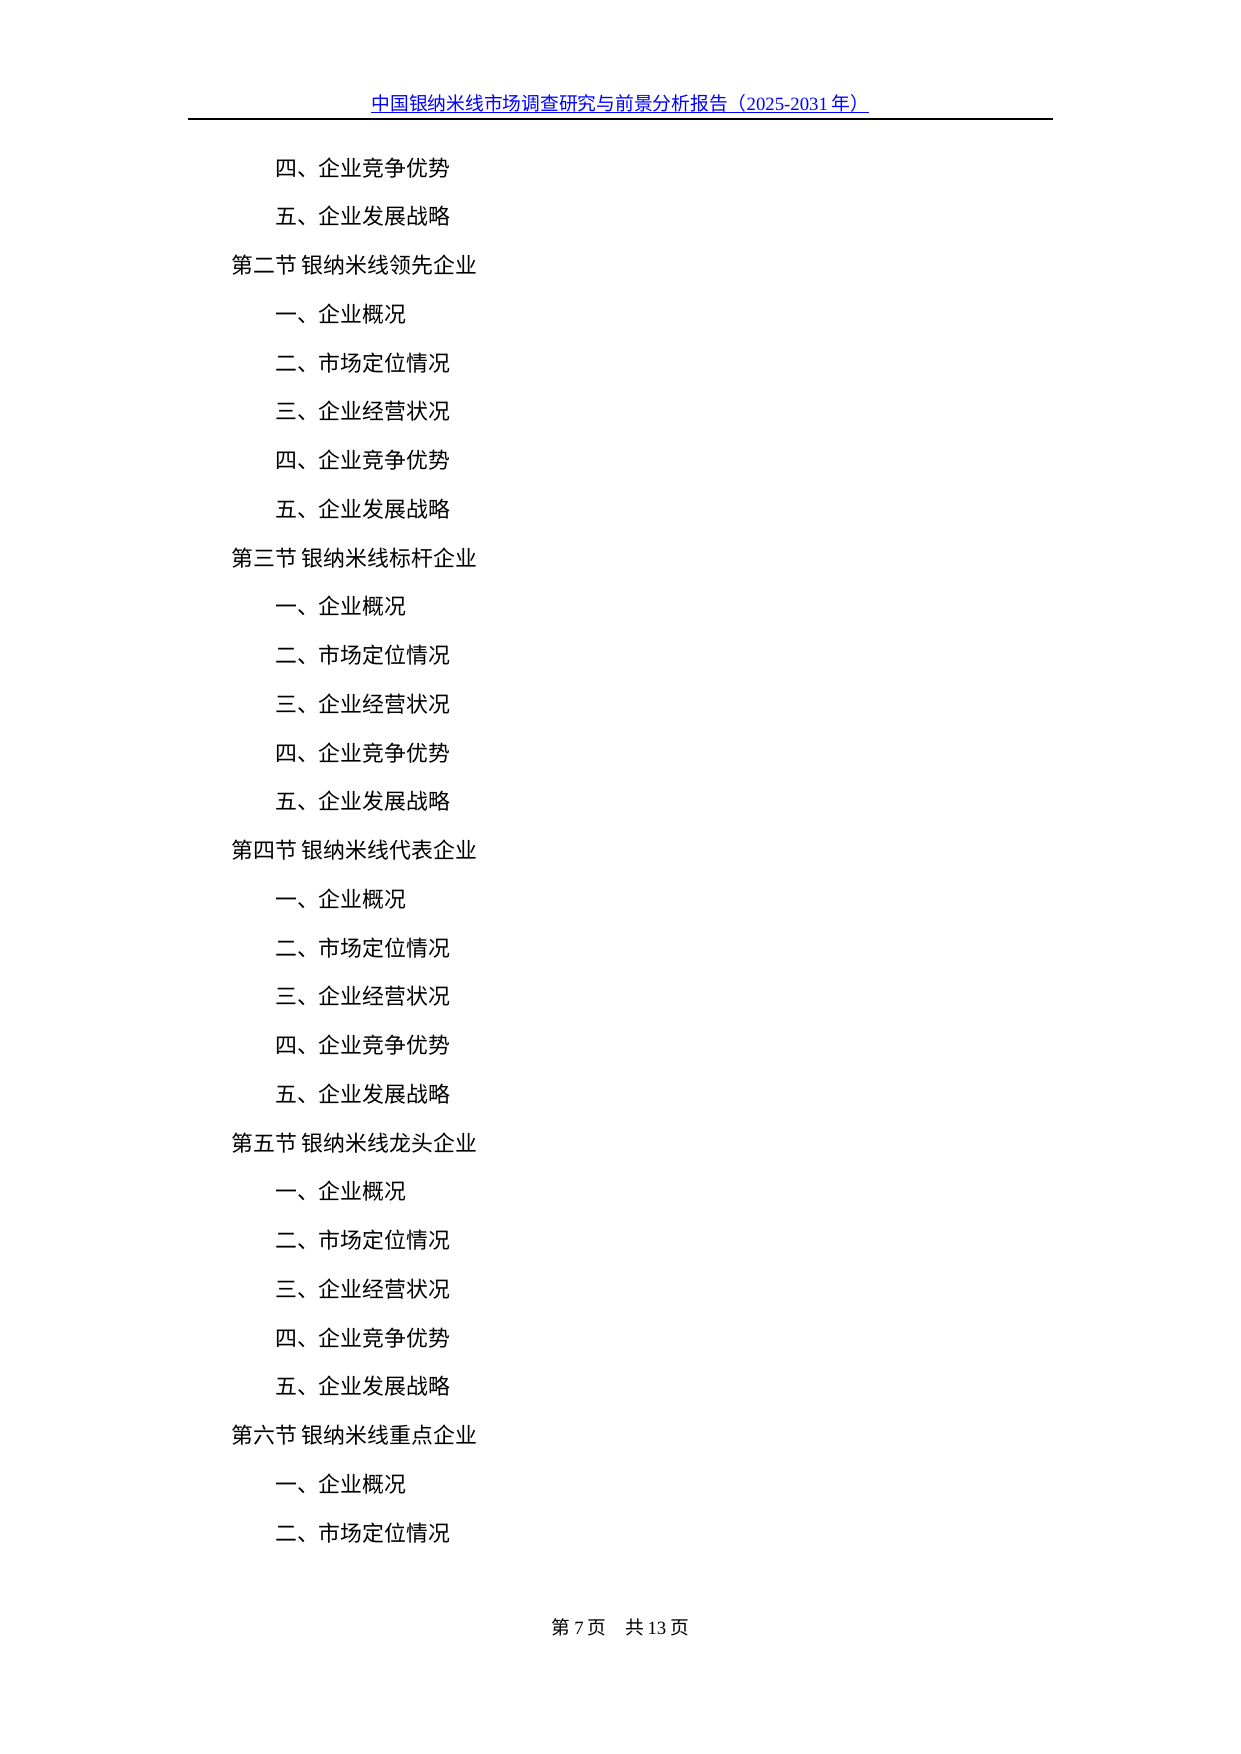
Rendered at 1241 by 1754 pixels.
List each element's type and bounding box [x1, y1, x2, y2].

text [187, 150, 1053, 1548]
